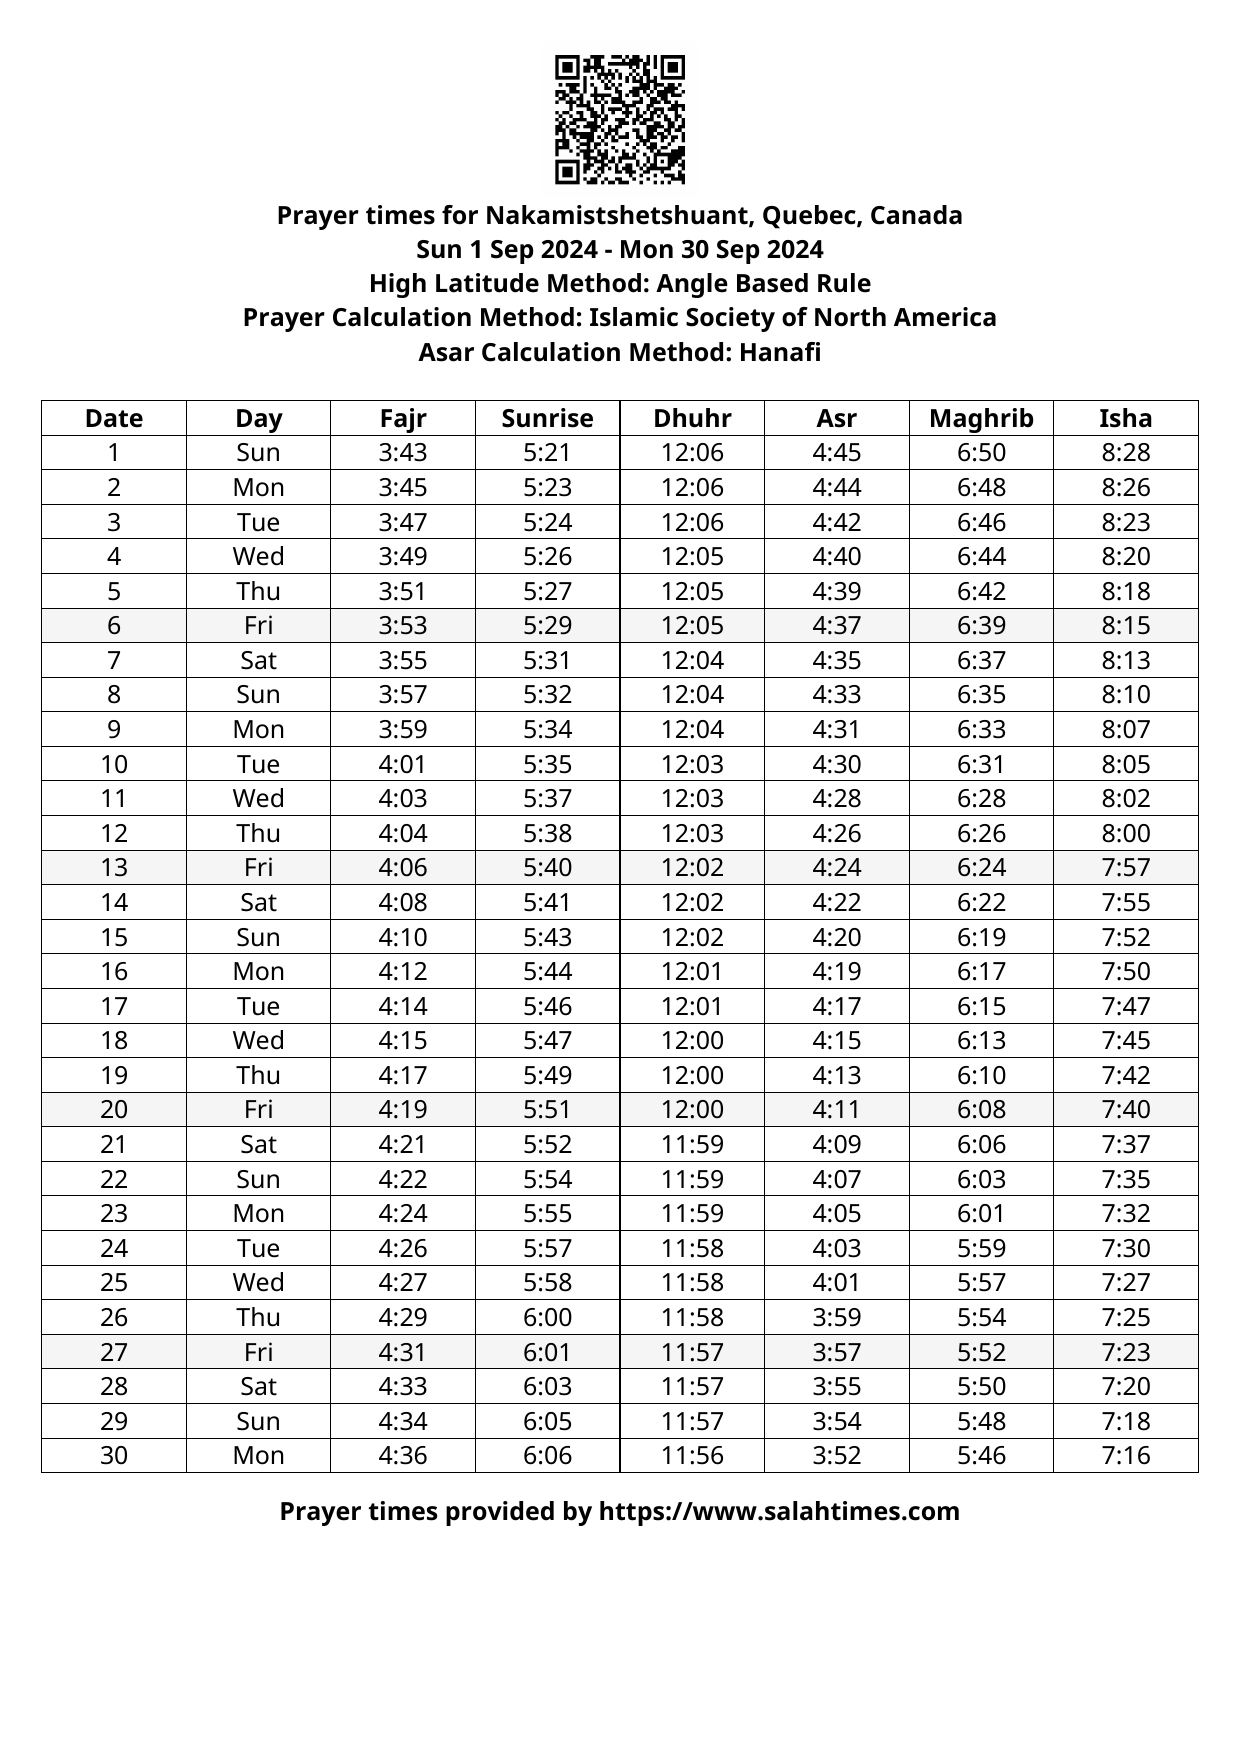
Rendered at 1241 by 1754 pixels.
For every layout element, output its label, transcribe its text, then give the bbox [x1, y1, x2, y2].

table_cell 12:01 [621, 954, 764, 988]
table_cell 5:24 [476, 505, 619, 538]
table_cell 4:14 [331, 989, 475, 1022]
table_cell 3:53 [331, 609, 475, 642]
table_cell 12:02 [621, 851, 764, 884]
table_cell 4:39 [765, 574, 909, 607]
table_cell 6:19 [910, 920, 1053, 953]
table_cell 6:05 [476, 1404, 619, 1437]
table_cell 4:08 [331, 885, 475, 919]
table_cell 12:06 [621, 436, 764, 469]
table_cell 4:36 [331, 1439, 475, 1472]
table_cell 5 [42, 574, 186, 607]
table_cell 5:59 [910, 1231, 1053, 1264]
table_cell 7:25 [1054, 1300, 1198, 1334]
table_cell 3:57 [765, 1335, 909, 1368]
table_cell 5:35 [476, 747, 619, 780]
table_cell 11:57 [621, 1335, 764, 1368]
table_cell 4:15 [331, 1024, 475, 1057]
table_cell 5:38 [476, 816, 619, 849]
table_cell Wed [187, 781, 330, 815]
table_cell 17 [42, 989, 186, 1022]
table_cell 4:24 [331, 1196, 475, 1230]
table_cell 11:59 [621, 1196, 764, 1230]
table_cell 4:03 [765, 1231, 909, 1264]
table_cell 3:55 [331, 643, 475, 677]
table_cell 12:05 [621, 574, 764, 607]
table_cell 6:26 [910, 816, 1053, 849]
table_cell 22 [42, 1162, 186, 1195]
table_cell 5:43 [476, 920, 619, 953]
text High Latitude Method: Angle Based Rule [42, 266, 1198, 300]
table_cell 12:02 [621, 885, 764, 919]
table_cell 4:20 [765, 920, 909, 953]
table_cell 7:27 [1054, 1266, 1198, 1299]
table_cell 7:55 [1054, 885, 1198, 919]
table_cell 6:06 [910, 1127, 1053, 1161]
table_cell 12:05 [621, 609, 764, 642]
table_cell 12:06 [621, 505, 764, 538]
table_cell Fri [187, 609, 330, 642]
table_cell 12:03 [621, 747, 764, 780]
table_cell 12:04 [621, 643, 764, 677]
table_cell 5:23 [476, 470, 619, 504]
table_cell 7:52 [1054, 920, 1198, 953]
table_cell 6:24 [910, 851, 1053, 884]
table_cell 12:03 [621, 816, 764, 849]
table_cell 28 [42, 1369, 186, 1403]
table_cell 4:22 [765, 885, 909, 919]
table_cell 7:37 [1054, 1127, 1198, 1161]
table_cell 7:23 [1054, 1335, 1198, 1368]
table_cell 5:21 [476, 436, 619, 469]
table_cell 4:37 [765, 609, 909, 642]
table_cell Fri [187, 1093, 330, 1126]
table_cell 12:04 [621, 678, 764, 711]
table_cell 29 [42, 1404, 186, 1437]
table_cell 27 [42, 1335, 186, 1368]
table_cell 5:31 [476, 643, 619, 677]
table_cell 4:31 [331, 1335, 475, 1368]
table_cell 6:17 [910, 954, 1053, 988]
table_cell 3:52 [765, 1439, 909, 1472]
table_cell Tue [187, 1231, 330, 1264]
table_cell 4:17 [331, 1058, 475, 1092]
table_cell 6:08 [910, 1093, 1053, 1126]
table_cell 12:05 [621, 539, 764, 573]
table_cell 4:33 [331, 1369, 475, 1403]
table_cell 6:50 [910, 436, 1053, 469]
table_cell 11 [42, 781, 186, 815]
table_header Dhuhr [621, 401, 764, 434]
table_cell Sat [187, 1127, 330, 1161]
table_cell 6:35 [910, 678, 1053, 711]
table_cell Mon [187, 1439, 330, 1472]
table_cell 4:19 [331, 1093, 475, 1126]
table_cell 8:10 [1054, 678, 1198, 711]
table_cell Mon [187, 470, 330, 504]
table_header Sunrise [476, 401, 619, 434]
table_cell 4:29 [331, 1300, 475, 1334]
table_cell 11:57 [621, 1404, 764, 1437]
table_cell Mon [187, 954, 330, 988]
table_cell 5:46 [476, 989, 619, 1022]
table_cell 6:15 [910, 989, 1053, 1022]
table_cell 19 [42, 1058, 186, 1092]
table_cell 7:35 [1054, 1162, 1198, 1195]
table_cell 5:54 [476, 1162, 619, 1195]
table_cell 4:26 [331, 1231, 475, 1264]
table_cell 4:22 [331, 1162, 475, 1195]
table_cell Wed [187, 539, 330, 573]
table_cell 8 [42, 678, 186, 711]
table_cell 3:45 [331, 470, 475, 504]
table_cell 8:00 [1054, 816, 1198, 849]
table_header Fajr [331, 401, 475, 434]
table_cell Thu [187, 816, 330, 849]
table_cell Sun [187, 1162, 330, 1195]
table_cell 4:31 [765, 712, 909, 746]
table_cell Fri [187, 1335, 330, 1368]
table_cell 4:35 [765, 643, 909, 677]
table_cell 1 [42, 436, 186, 469]
table_cell Sat [187, 1369, 330, 1403]
table_cell 7:16 [1054, 1439, 1198, 1472]
table_cell 6:22 [910, 885, 1053, 919]
table_cell 4:34 [331, 1404, 475, 1437]
table_cell 4:12 [331, 954, 475, 988]
table_cell 3:47 [331, 505, 475, 538]
table_cell 12:00 [621, 1024, 764, 1057]
text Asar Calculation Method: Hanafi [42, 334, 1198, 368]
table_cell 3 [42, 505, 186, 538]
table_cell 4:15 [765, 1024, 909, 1057]
table_cell 4:26 [765, 816, 909, 849]
table_cell 8:13 [1054, 643, 1198, 677]
table_cell Sun [187, 920, 330, 953]
table_cell 6:03 [476, 1369, 619, 1403]
table_cell 7:45 [1054, 1024, 1198, 1057]
table_cell 18 [42, 1024, 186, 1057]
table_header Asr [765, 401, 909, 434]
table_cell 2 [42, 470, 186, 504]
table_cell 8:15 [1054, 609, 1198, 642]
table_cell 8:05 [1054, 747, 1198, 780]
table_cell 5:40 [476, 851, 619, 884]
table_cell 5:29 [476, 609, 619, 642]
table_cell 6:01 [476, 1335, 619, 1368]
table_cell Tue [187, 505, 330, 538]
table_cell 7:32 [1054, 1196, 1198, 1230]
table_cell 4:27 [331, 1266, 475, 1299]
table_cell 11:59 [621, 1162, 764, 1195]
table_cell 4:01 [331, 747, 475, 780]
table_cell Sat [187, 643, 330, 677]
table_cell 11:59 [621, 1127, 764, 1161]
table_cell 5:46 [910, 1439, 1053, 1472]
table_cell 24 [42, 1231, 186, 1264]
table_cell Wed [187, 1024, 330, 1057]
table_cell 6:00 [476, 1300, 619, 1334]
table_cell Mon [187, 712, 330, 746]
table_cell 11:57 [621, 1369, 764, 1403]
table_cell 3:54 [765, 1404, 909, 1437]
table_cell 12:00 [621, 1058, 764, 1092]
table_cell 6:06 [476, 1439, 619, 1472]
table_cell 4:40 [765, 539, 909, 573]
table_cell 5:52 [476, 1127, 619, 1161]
table_cell 6:39 [910, 609, 1053, 642]
table_cell 4:30 [765, 747, 909, 780]
table_cell 5:26 [476, 539, 619, 573]
table_cell 12:06 [621, 470, 764, 504]
table_cell 5:41 [476, 885, 619, 919]
table_header Isha [1054, 401, 1198, 434]
table_cell 12:04 [621, 712, 764, 746]
table_cell 6:42 [910, 574, 1053, 607]
table_cell 3:59 [331, 712, 475, 746]
table_cell 7:50 [1054, 954, 1198, 988]
table_cell 6:01 [910, 1196, 1053, 1230]
table_cell 3:51 [331, 574, 475, 607]
table_cell 6 [42, 609, 186, 642]
table_cell 6:31 [910, 747, 1053, 780]
table_cell Wed [187, 1266, 330, 1299]
table_cell 5:54 [910, 1300, 1053, 1334]
table_cell 8:18 [1054, 574, 1198, 607]
table_cell 5:44 [476, 954, 619, 988]
table_cell 3:57 [331, 678, 475, 711]
table_cell 4:21 [331, 1127, 475, 1161]
table_cell 7:57 [1054, 851, 1198, 884]
table_cell 12 [42, 816, 186, 849]
table_cell 4:45 [765, 436, 909, 469]
table_cell 6:33 [910, 712, 1053, 746]
table_cell 12:03 [621, 781, 764, 815]
table_cell 11:58 [621, 1266, 764, 1299]
table_cell 4 [42, 539, 186, 573]
table_cell 5:50 [910, 1369, 1053, 1403]
table_cell 4:42 [765, 505, 909, 538]
table_cell 4:11 [765, 1093, 909, 1126]
table_cell 8:07 [1054, 712, 1198, 746]
table_cell 25 [42, 1266, 186, 1299]
table_cell 6:48 [910, 470, 1053, 504]
table_cell 4:09 [765, 1127, 909, 1161]
text Prayer times for Nakamistshetshuant, Quebec, Canada [42, 198, 1198, 232]
table_cell Tue [187, 747, 330, 780]
table_cell 6:13 [910, 1024, 1053, 1057]
table_cell 4:01 [765, 1266, 909, 1299]
table_cell 5:57 [910, 1266, 1053, 1299]
table_cell 20 [42, 1093, 186, 1126]
table_cell 8:28 [1054, 436, 1198, 469]
text Sun 1 Sep 2024 - Mon 30 Sep 2024 [42, 232, 1198, 266]
table_cell 4:33 [765, 678, 909, 711]
table_cell 3:43 [331, 436, 475, 469]
table_cell 11:58 [621, 1231, 764, 1264]
table_cell 7:18 [1054, 1404, 1198, 1437]
table_cell 3:55 [765, 1369, 909, 1403]
table_cell 21 [42, 1127, 186, 1161]
table_cell 6:44 [910, 539, 1053, 573]
table_cell 5:57 [476, 1231, 619, 1264]
table_cell 4:17 [765, 989, 909, 1022]
table_cell 4:07 [765, 1162, 909, 1195]
table_cell 7:40 [1054, 1093, 1198, 1126]
table_cell 15 [42, 920, 186, 953]
table_cell 3:59 [765, 1300, 909, 1334]
table_cell 4:44 [765, 470, 909, 504]
table_cell 3:49 [331, 539, 475, 573]
table_cell 7:20 [1054, 1369, 1198, 1403]
table_cell 5:32 [476, 678, 619, 711]
table_cell 11:58 [621, 1300, 764, 1334]
table_cell 12:00 [621, 1093, 764, 1126]
table_header Day [187, 401, 330, 434]
table_cell 26 [42, 1300, 186, 1334]
table_cell 7 [42, 643, 186, 677]
table_cell Thu [187, 1300, 330, 1334]
table_cell Tue [187, 989, 330, 1022]
table_cell 8:23 [1054, 505, 1198, 538]
table_cell 6:46 [910, 505, 1053, 538]
table_cell 5:58 [476, 1266, 619, 1299]
table_cell 12:02 [621, 920, 764, 953]
table_cell 4:19 [765, 954, 909, 988]
text Prayer Calculation Method: Islamic Society of North America [42, 300, 1198, 334]
text Prayer times provided by https://www.salahtimes.com [42, 1494, 1198, 1528]
table_cell 5:34 [476, 712, 619, 746]
table_cell 6:10 [910, 1058, 1053, 1092]
table_cell 13 [42, 851, 186, 884]
table_header Maghrib [910, 401, 1053, 434]
table_cell 4:10 [331, 920, 475, 953]
table_cell 11:56 [621, 1439, 764, 1472]
table_cell 4:24 [765, 851, 909, 884]
table_cell 7:42 [1054, 1058, 1198, 1092]
table_cell 16 [42, 954, 186, 988]
table_cell 6:28 [910, 781, 1053, 815]
table_cell 5:49 [476, 1058, 619, 1092]
table_cell 6:37 [910, 643, 1053, 677]
table_cell 5:52 [910, 1335, 1053, 1368]
table_cell 7:47 [1054, 989, 1198, 1022]
table_cell 8:20 [1054, 539, 1198, 573]
table_cell Sun [187, 1404, 330, 1437]
table_cell 4:13 [765, 1058, 909, 1092]
table_cell 5:51 [476, 1093, 619, 1126]
table_cell 23 [42, 1196, 186, 1230]
table_cell 5:37 [476, 781, 619, 815]
table_cell 8:26 [1054, 470, 1198, 504]
table_cell Thu [187, 574, 330, 607]
table_cell Sun [187, 678, 330, 711]
table_cell Thu [187, 1058, 330, 1092]
table_cell 8:02 [1054, 781, 1198, 815]
table_cell Sun [187, 436, 330, 469]
table_cell 6:03 [910, 1162, 1053, 1195]
table_cell 12:01 [621, 989, 764, 1022]
table_cell 9 [42, 712, 186, 746]
table_cell 4:03 [331, 781, 475, 815]
picture [542, 41, 699, 198]
table_cell 4:28 [765, 781, 909, 815]
table_cell Fri [187, 851, 330, 884]
table_cell 4:06 [331, 851, 475, 884]
table_cell 4:04 [331, 816, 475, 849]
table_cell 4:05 [765, 1196, 909, 1230]
table_cell 5:27 [476, 574, 619, 607]
table_cell 5:47 [476, 1024, 619, 1057]
table_cell 5:48 [910, 1404, 1053, 1437]
table_cell 14 [42, 885, 186, 919]
table_header Date [42, 401, 186, 434]
table_cell 30 [42, 1439, 186, 1472]
table_cell Mon [187, 1196, 330, 1230]
table_cell 7:30 [1054, 1231, 1198, 1264]
table_cell 10 [42, 747, 186, 780]
table_cell 5:55 [476, 1196, 619, 1230]
table_cell Sat [187, 885, 330, 919]
